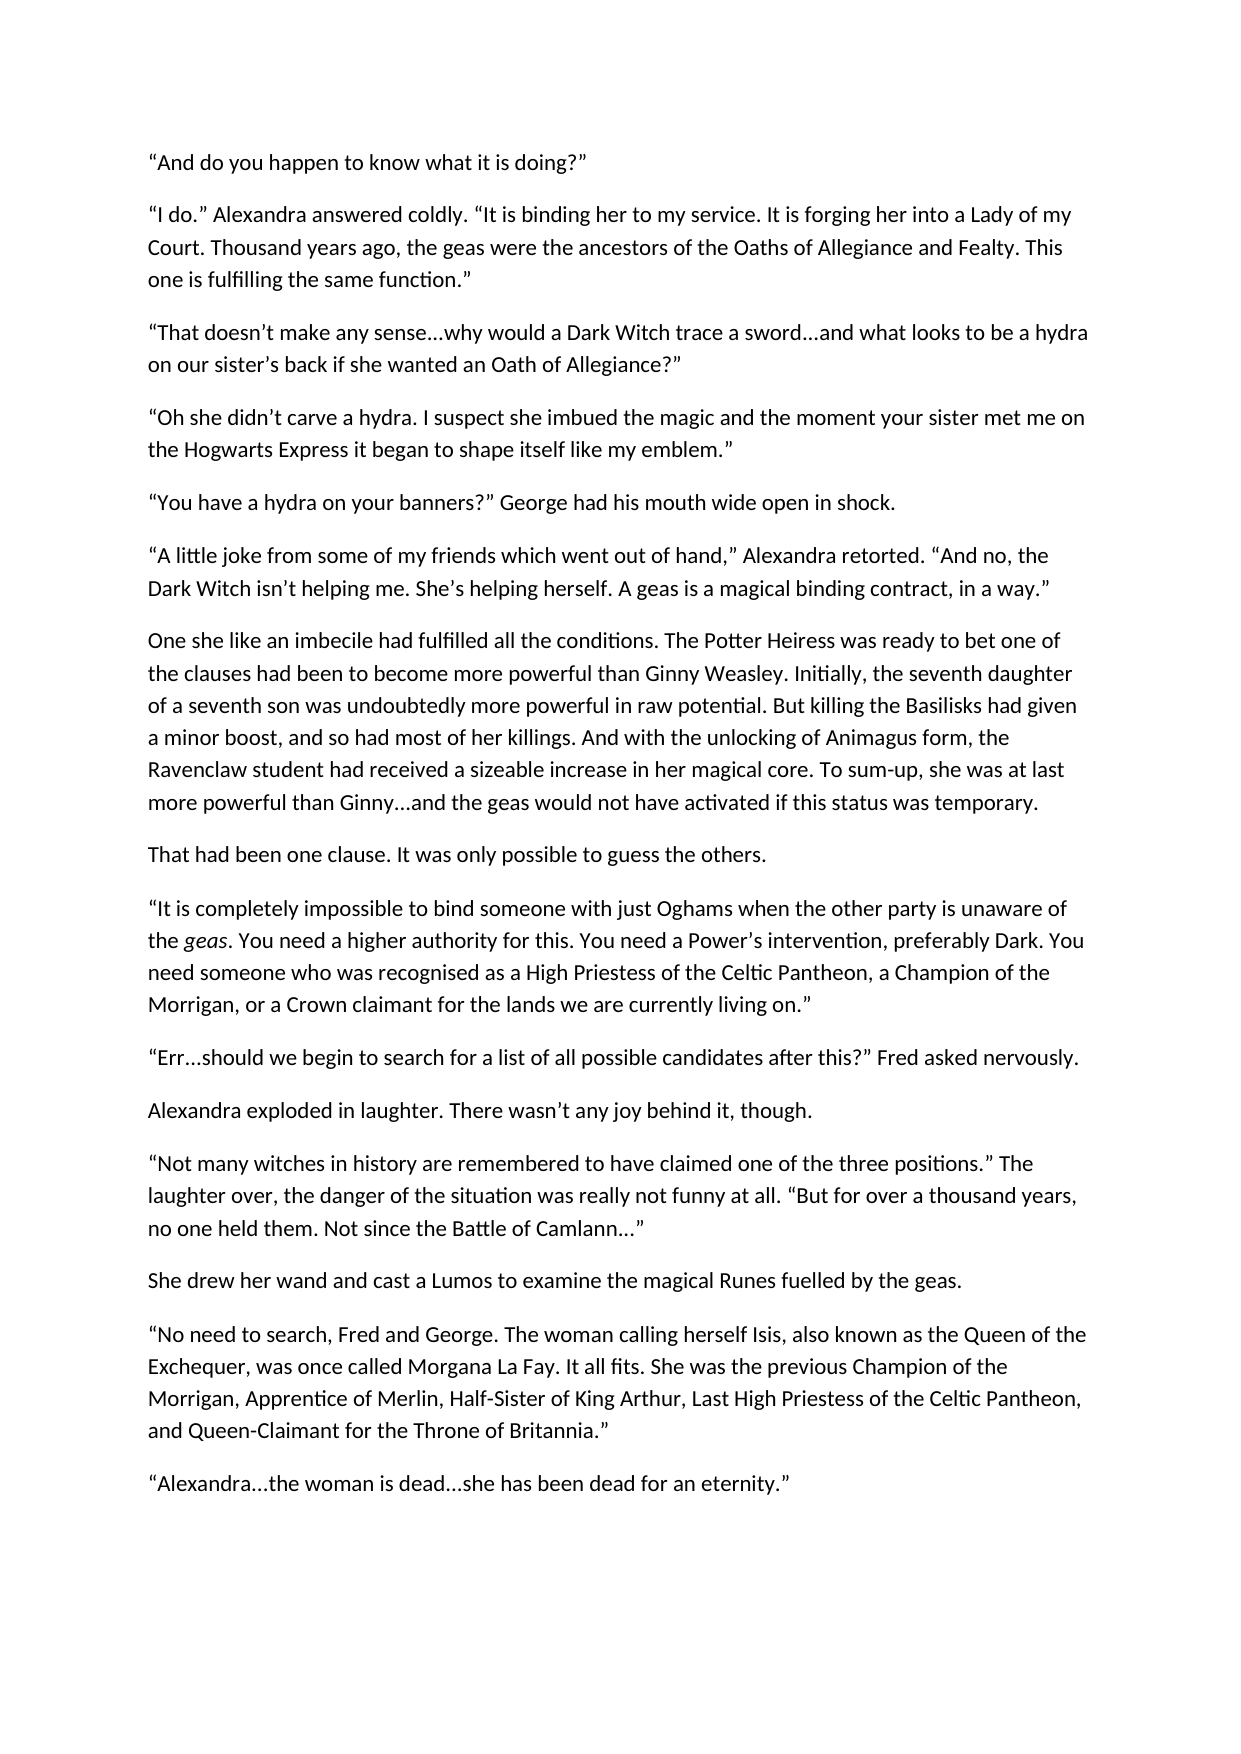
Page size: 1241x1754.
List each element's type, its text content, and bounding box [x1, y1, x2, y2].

text Alexandra exploded in laughter. There wasn’t any joy behind it, though. [148, 1096, 1093, 1124]
text One she like an imbecile had fulfilled all the conditions. The Potter Heiress was ready to bet one of the clauses had been to become more powerful than Ginny Weasley. Initially, the seventh daughter of a seventh son was undoubtedly more powerful in raw potential. But killing the Basilisks had given a minor boost, and so had most of her killings. And with the unlocking of Animagus form, the Ravenclaw student had received a sizeable increase in her magical core. To sum-up, she was at last more powerful than Ginny...and the geas would not have activated if this status was temporary. [148, 627, 1093, 816]
text “Not many witches in history are remembered to have claimed one of the three positions.” The laughter over, the danger of the situation was really not funny at all. “But for over a thousand years, no one held them. Not since the Battle of Camlann...” [148, 1149, 1093, 1242]
text “And do you happen to know what it is doing?” [148, 148, 1093, 176]
text “A little joke from some of my friends which went out of hand,” Alexandra retorted. “And no, the Dark Witch isn’t helping me. She’s helping herself. A geas is a magical binding contract, in a way.” [148, 541, 1093, 602]
text “That doesn’t make any sense...why would a Dark Witch trace a sword...and what looks to be a hydra on our sister’s back if she wanted an Oath of Allegiance?” [148, 318, 1093, 378]
text She drew her wand and cast a Lumos to examine the magical Runes fuelled by the geas. [148, 1267, 1093, 1295]
text “It is completely impossible to bind someone with just Oghams when the other party is unaware of the geas. You need a higher authority for this. You need a Power’s intervention, preferably Dark. You need someone who was recognised as a High Priestess of the Celtic Pantheon, a Champion of the Morrigan, or a Crown claimant for the lands we are currently living on.” [148, 894, 1093, 1018]
text “Oh she didn’t carve a hydra. I suspect she imbued the magic and the moment your sister met me on the Hogwarts Express it began to shape itself like my emblem.” [148, 403, 1093, 463]
text That had been one clause. It was only possible to guess the others. [148, 841, 1093, 869]
text “Alexandra...the woman is dead...she has been dead for an eternity.” [148, 1469, 1093, 1497]
text “Err...should we begin to search for a list of all possible candidates after this?” Fred asked nervously. [148, 1043, 1093, 1071]
text “You have a hydra on your banners?” George had his mouth wide open in shock. [148, 488, 1093, 516]
text “No need to search, Fred and George. The woman calling herself Isis, also known as the Queen of the Exchequer, was once called Morgana La Fay. It all fits. She was the previous Champion of the Morrigan, Apprentice of Merlin, Half-Sister of King Arthur, Last High Priestess of the Celtic Pantheon, and Queen-Claimant for the Throne of Britannia.” [148, 1320, 1093, 1444]
text “I do.” Alexandra answered coldly. “It is binding her to my service. It is forging her into a Lady of my Court. Thousand years ago, the geas were the ancestors of the Oaths of Allegiance and Fealty. This one is fulfilling the same function.” [148, 201, 1093, 293]
